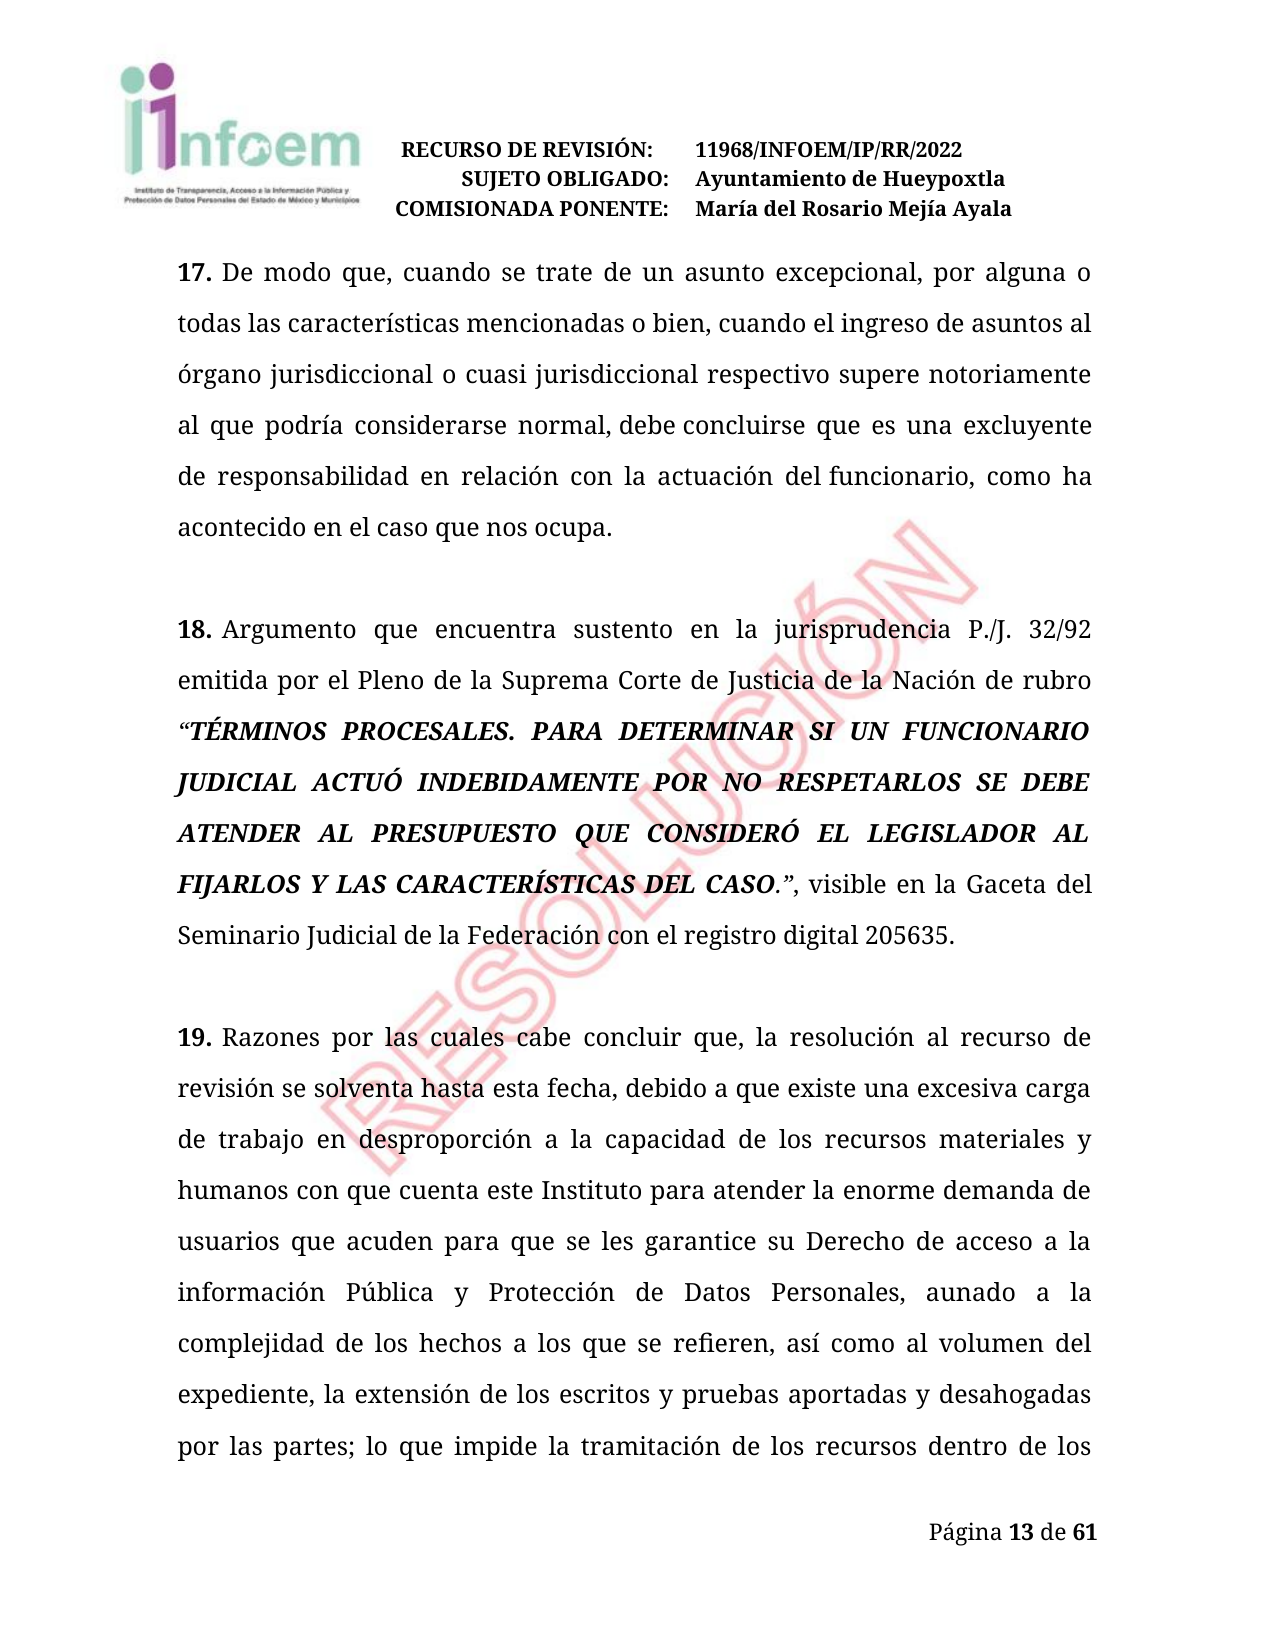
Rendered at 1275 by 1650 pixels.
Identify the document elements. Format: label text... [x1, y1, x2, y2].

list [177, 1020, 1093, 1462]
list Argumento que encuentra sustento en la jurisprudencia P./J. 32/92 emitida por el Pleno de la Suprema Corte de Justicia de la Nación de rubro “TÉRMINOS PROCESALES. PARA DETERMINAR SI UN FUNCIONARIO JUDICIAL ACTUÓ INDEBIDAMENTE POR NO RESPETARLOS SE DEBE ATENDER AL PRESUPUESTO QUE CONSIDERÓ EL LEGISLADOR AL FIJARLOS Y LAS CARACTERÍSTICAS DEL CASO.”, visible en la Gaceta del Seminario Judicial de la Federación con el registro digital 205635. [177, 612, 1093, 952]
list De modo que, cuando se trate de un asunto excepcional, por alguna o todas las características mencionadas o bien, cuando el ingreso de asuntos al órgano jurisdiccional o cuasi jurisdiccional respectivo supere notoriamente al que podría considerarse normal, debe concluirse que es una excluyente de responsabilidad en relación con la actuación del funcionario, como ha acontecido en el caso que nos ocupa. [177, 254, 1093, 543]
picture [2, 3, 1265, 1647]
